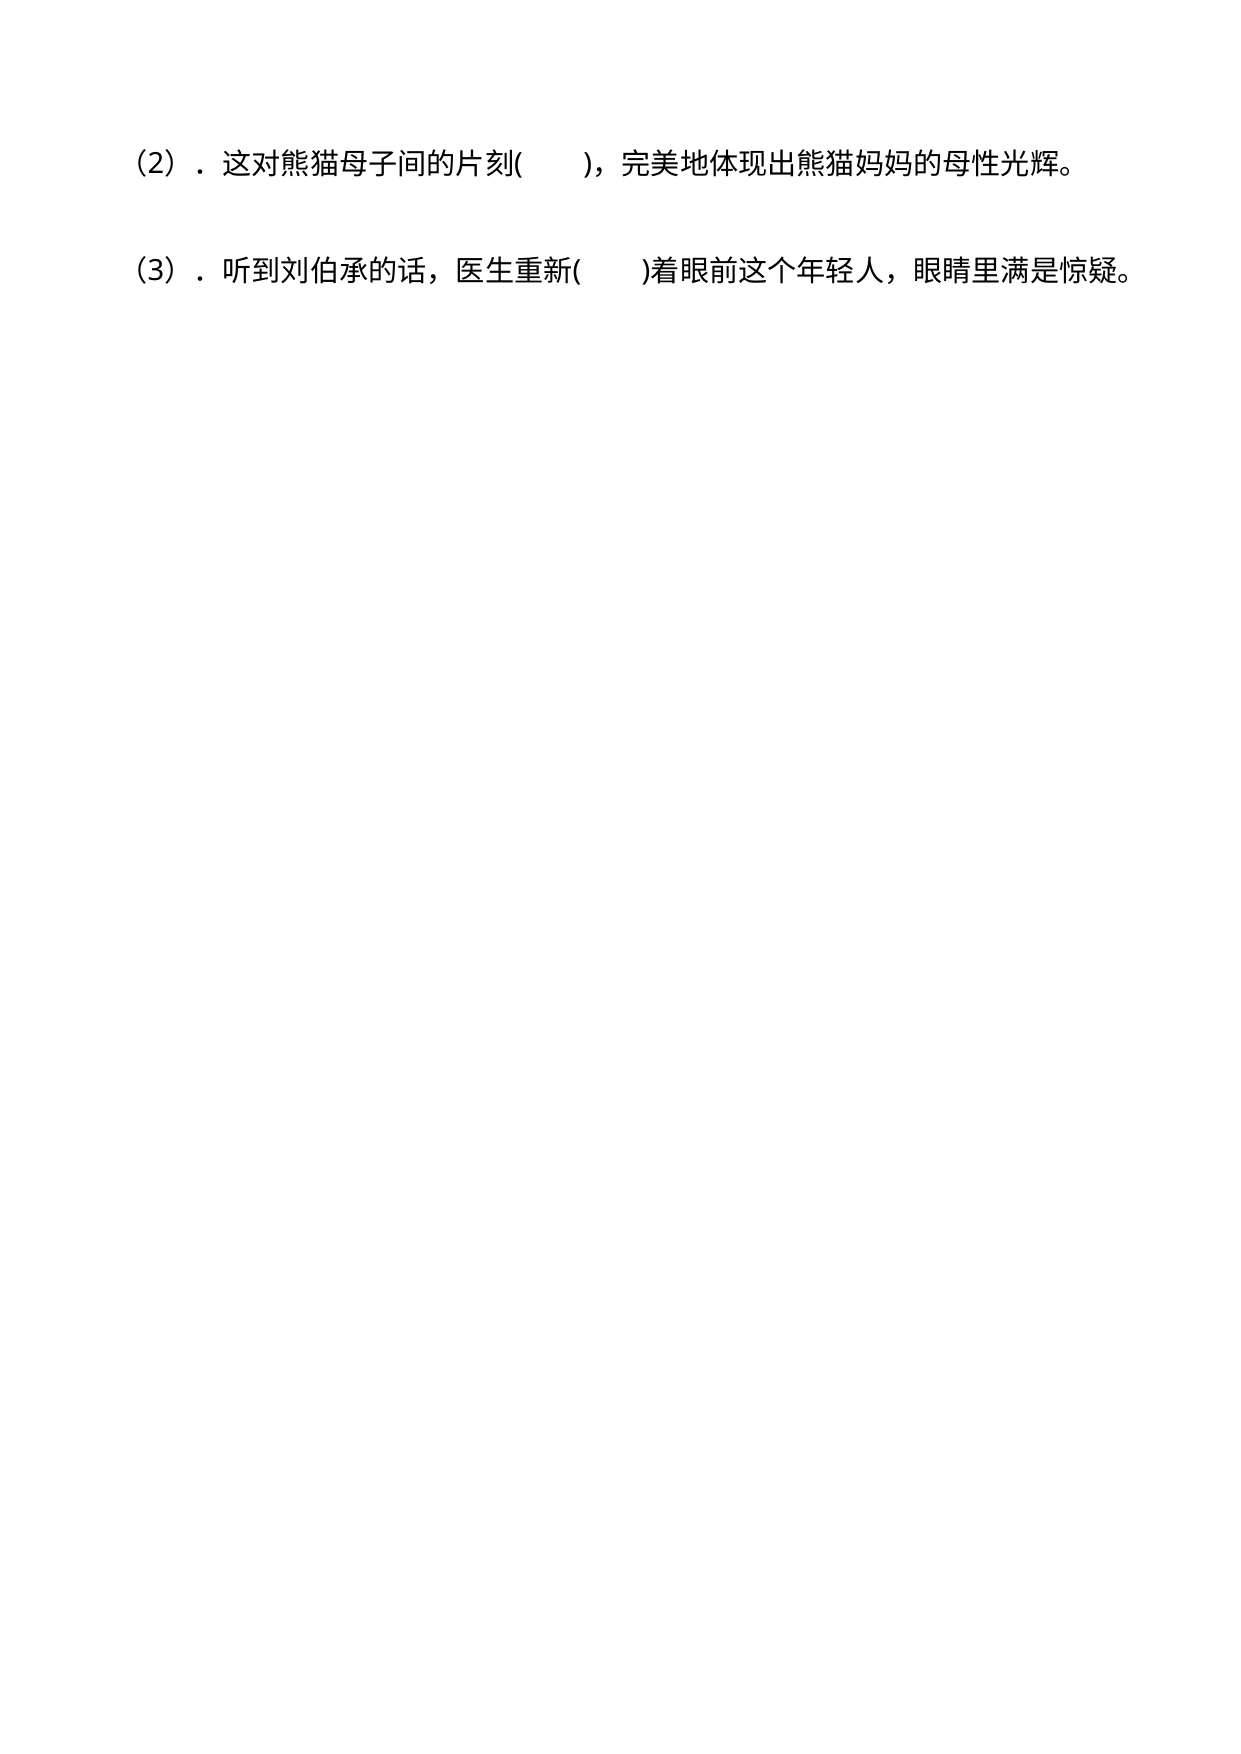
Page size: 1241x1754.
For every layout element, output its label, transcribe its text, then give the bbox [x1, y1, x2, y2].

text （2）．这对熊猫母子间的片刻( )，完美地体现出熊猫妈妈的母性光辉。 [118, 129, 1122, 194]
text （3）．听到刘伯承的话，医生重新( )着眼前这个年轻人，眼睛里满是惊疑。 [118, 236, 1122, 301]
